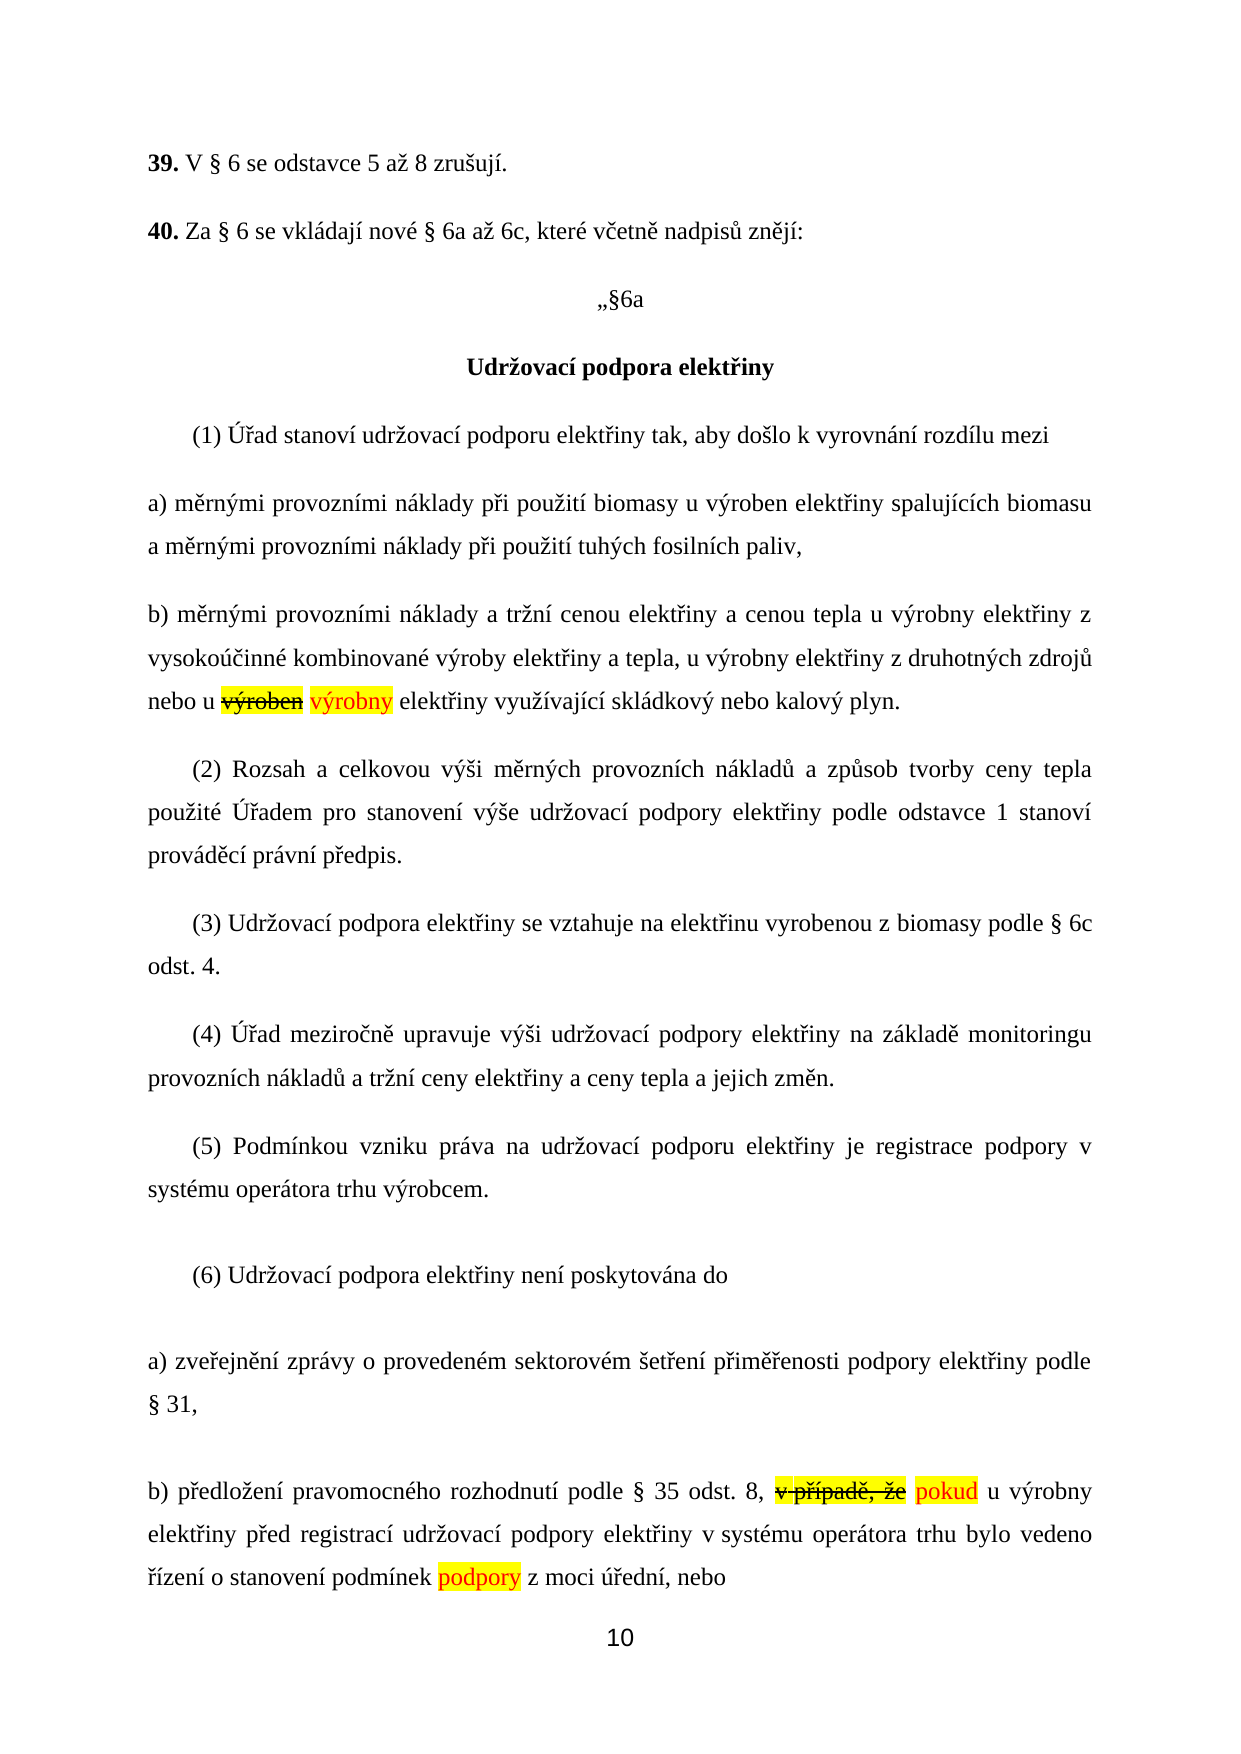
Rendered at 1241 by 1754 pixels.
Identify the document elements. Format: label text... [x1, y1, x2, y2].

text a) zveřejnění zprávy o provedeném sektorovém šetření přiměřenosti podpory elektřiny podle § 31, [148, 1346, 1093, 1418]
text b) měrnými provozními náklady a tržní cenou elektřiny a cenou tepla u výrobny elektřiny z vysokoúčinné kombinované výroby elektřiny a tepla, u výrobny elektřiny z druhotných zdrojů nebo u výroben výrobny elektřiny využívající skládkový nebo kalový plyn. [148, 599, 1093, 714]
list V § 6 se odstavce 5 až 8 zrušují. [148, 148, 1093, 176]
text „§6a [148, 284, 1093, 313]
text (1) Úřad stanoví udržovací podporu elektřiny tak, aby došlo k vyrovnání rozdílu mezi [148, 420, 1093, 449]
text (3) Udržovací podpora elektřiny se vztahuje na elektřinu vyrobenou z biomasy podle § 6c odst. 4. [148, 908, 1093, 980]
list Za § 6 se vkládají nové § 6a až 6c, které včetně nadpisů znějí: [148, 216, 1093, 244]
text (2) Rozsah a celkovou výši měrných provozních nákladů a způsob tvorby ceny tepla použité Úřadem pro stanovení výše udržovací podpory elektřiny podle odstavce 1 stanoví prováděcí právní předpis. [148, 754, 1093, 869]
text (6) Udržovací podpora elektřiny není poskytována do [148, 1260, 1093, 1289]
text Udržovací podpora elektřiny [148, 352, 1093, 381]
text (4) Úřad meziročně upravuje výši udržovací podpory elektřiny na základě monitoringu provozních nákladů a tržní ceny elektřiny a ceny tepla a jejich změn. [148, 1019, 1093, 1091]
text (5) Podmínkou vzniku práva na udržovací podporu elektřiny je registrace podpory v systému operátora trhu výrobcem. [148, 1131, 1093, 1203]
text a) měrnými provozními náklady při použití biomasy u výroben elektřiny spalujících biomasu a měrnými provozními náklady při použití tuhých fosilních paliv, [148, 488, 1093, 560]
text b) předložení pravomocného rozhodnutí podle § 35 odst. 8, v případě, že pokud u výrobny elektřiny před registrací udržovací podpory elektřiny v systému operátora trhu bylo vedeno řízení o stanovení podmínek podpory z moci úřední, nebo [148, 1476, 1093, 1591]
